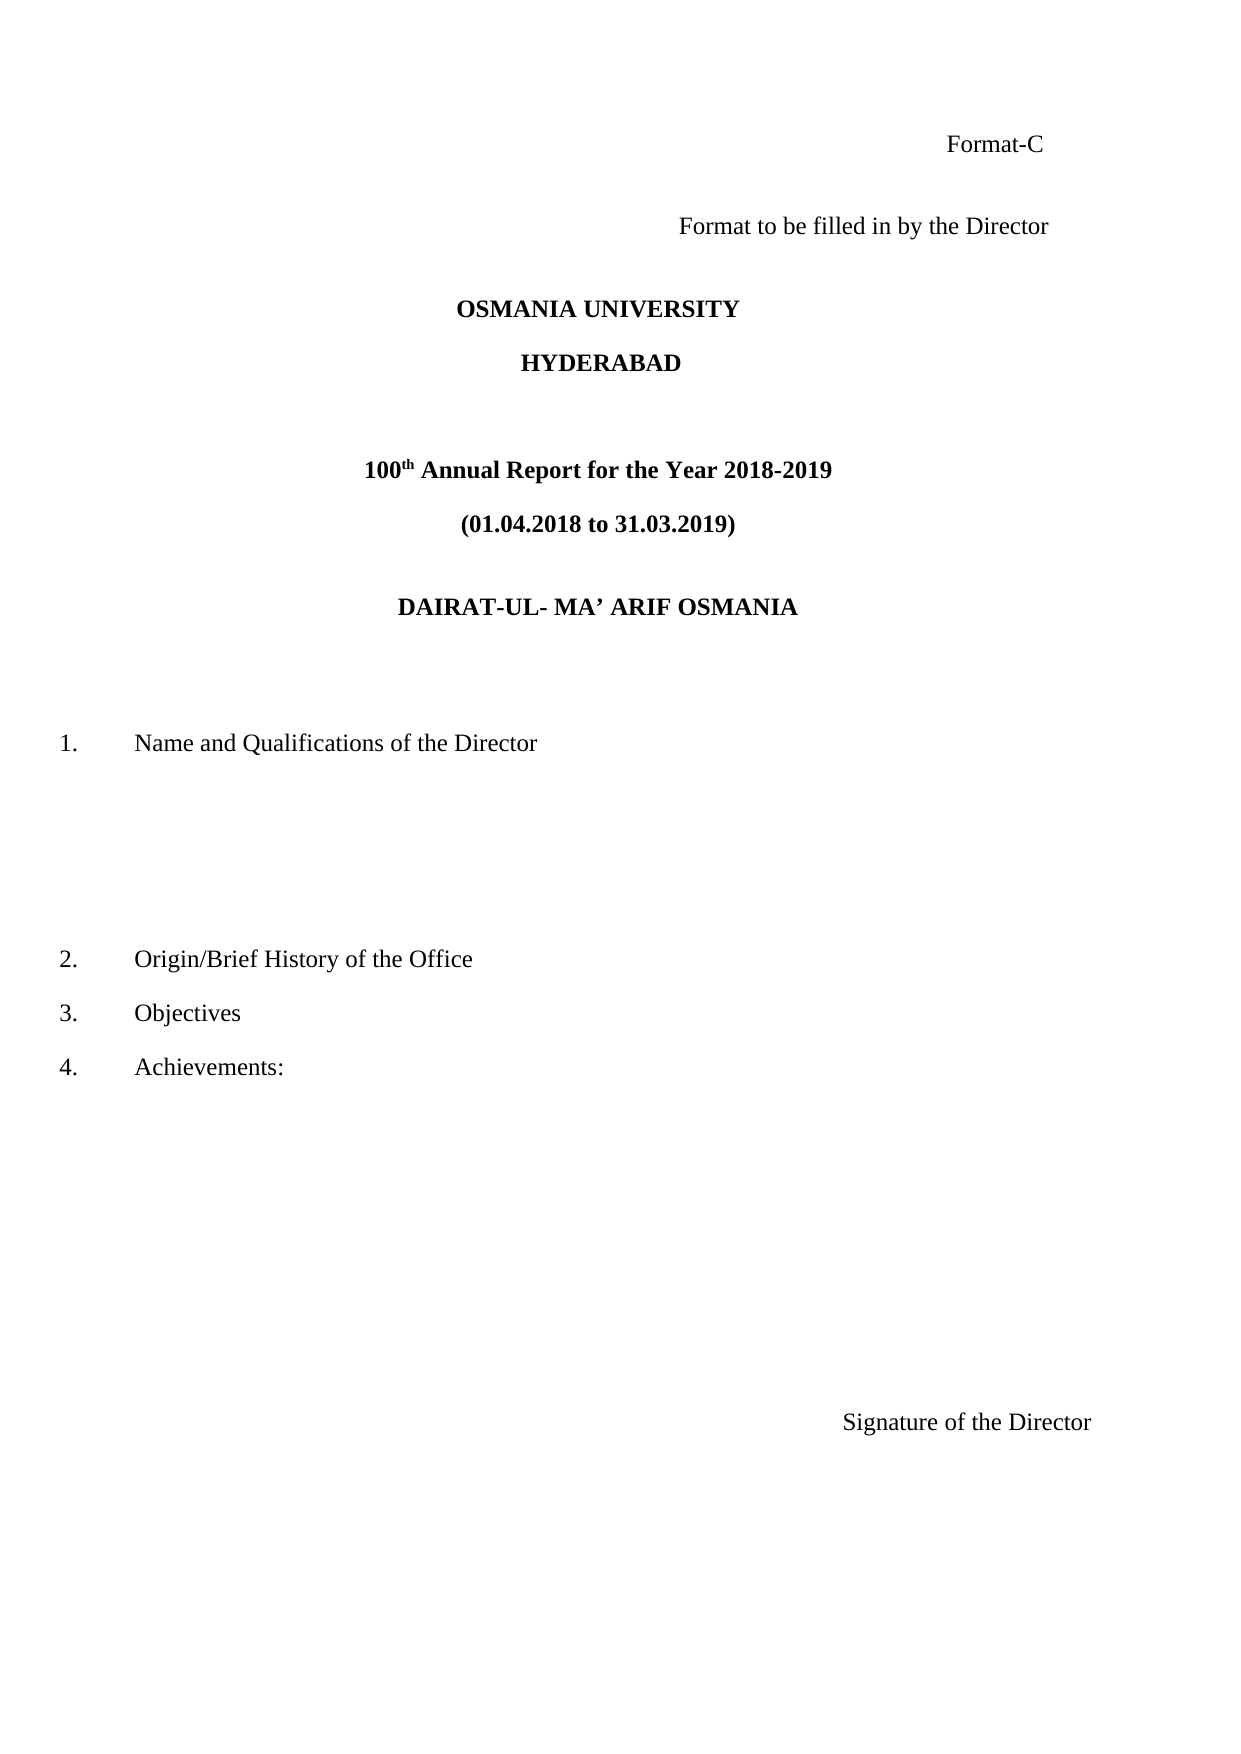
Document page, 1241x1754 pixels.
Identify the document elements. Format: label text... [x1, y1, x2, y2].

subtitle DAIRAT-UL- MA’ ARIF OSMANIA [59, 592, 1137, 621]
text 4. Achievements: [59, 1052, 1231, 1080]
text (01.04.2018 to 31.03.2019) [59, 509, 1137, 538]
text HYDERABAD [59, 348, 1137, 377]
subtitle Signature of the Director [59, 1407, 1137, 1436]
text 100th Annual Report for the Year 2018-2019 [59, 456, 1137, 484]
text OSMANIA UNIVERSITY [59, 294, 1137, 323]
subtitle Format-C [59, 129, 1137, 158]
text 1. Name and Qualifications of the Director [59, 728, 1137, 757]
text 3. Objectives [59, 998, 1137, 1027]
subtitle Format to be filled in by the Director [59, 211, 1137, 240]
text 2. Origin/Brief History of the Office [59, 944, 1137, 973]
